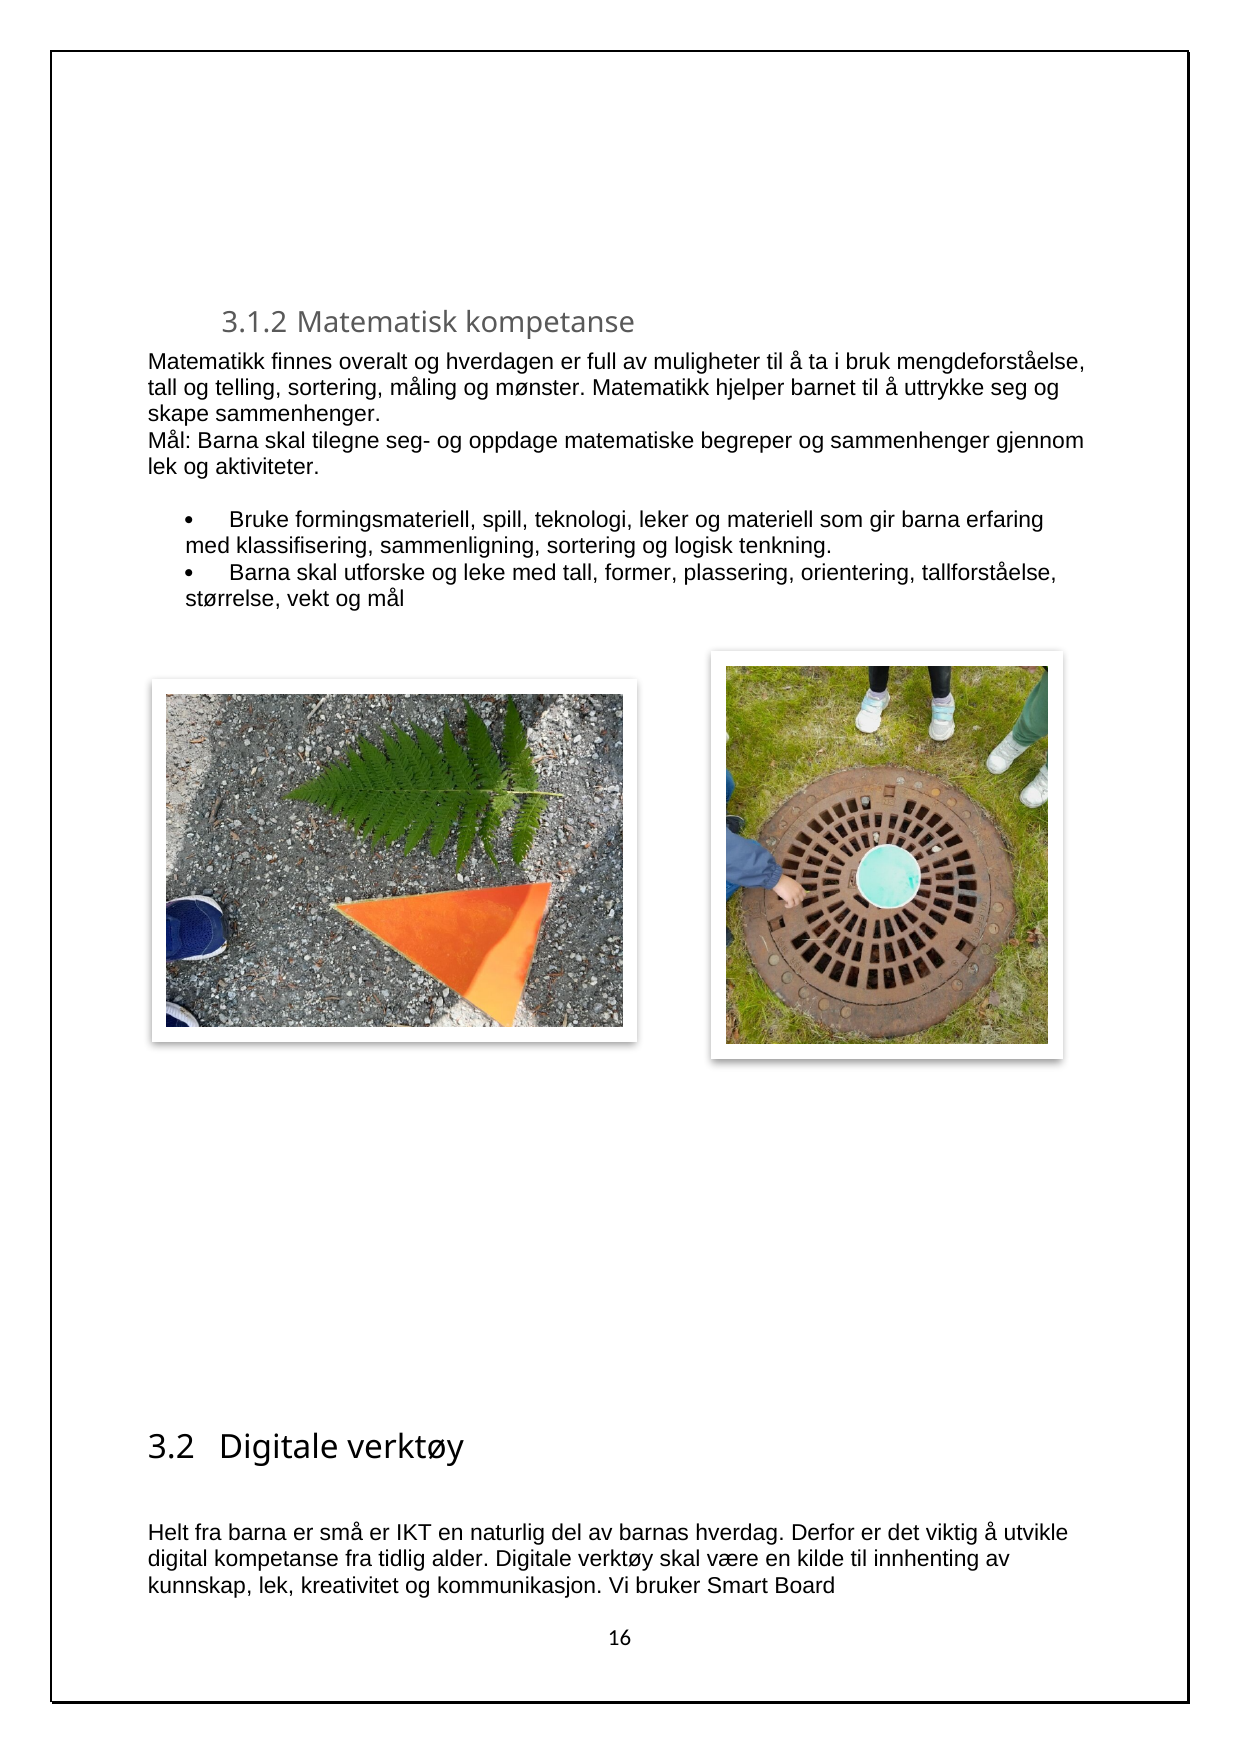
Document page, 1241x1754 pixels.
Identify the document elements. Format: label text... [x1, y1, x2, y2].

text Matematisk kompetanse [221, 301, 1091, 341]
list Bruke formingsmateriell, spill, teknologi, leker og materiell som gir barna erfaring med klassifisering, sammenligning, sortering og logisk tenkning. [185, 506, 1091, 558]
text Matematikk finnes overalt og hverdagen er full av muligheter til å ta i bruk mengdeforståelse, tall og telling, sortering, måling og mønster. Matematikk hjelper barnet til å uttrykke seg og skape sammenhenger. [148, 348, 1091, 427]
text Helt fra barna er små er IKT en naturlig del av barnas hverdag. Derfor er det viktig å utvikle digital kompetanse fra tidlig alder. Digitale verktøy skal være en kilde til innhenting av kunnskap, lek, kreativitet og kommunikasjon. Vi bruker Smart Board [148, 1519, 1091, 1598]
picture [726, 666, 1048, 1044]
text Mål: Barna skal tilegne seg- og oppdage matematiske begreper og sammenhenger gjennom lek og aktiviteter. [148, 427, 1091, 479]
picture [166, 694, 623, 1027]
list Barna skal utforske og leke med tall, former, plassering, orientering, tallforståelse, størrelse, vekt og mål [185, 558, 1091, 611]
subtitle Digitale verktøy [148, 1423, 1091, 1468]
